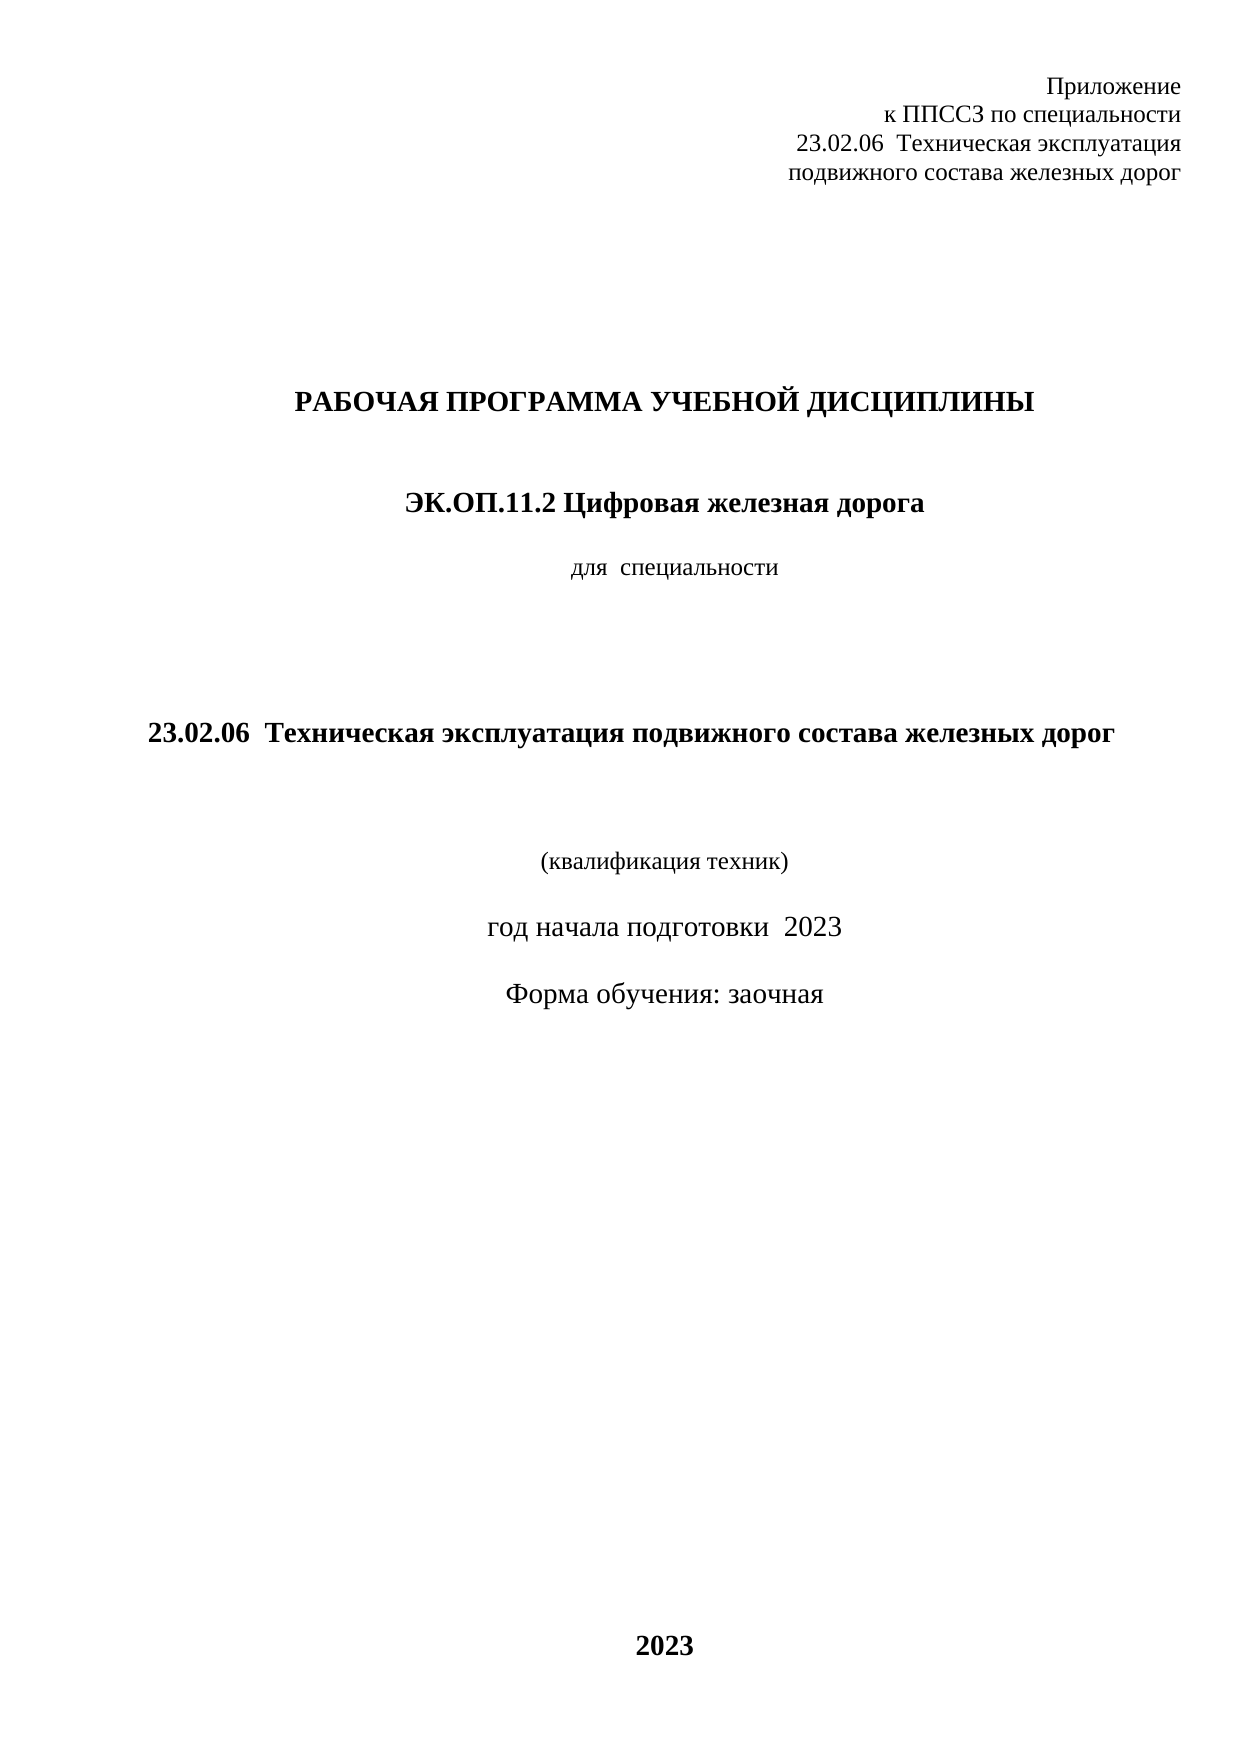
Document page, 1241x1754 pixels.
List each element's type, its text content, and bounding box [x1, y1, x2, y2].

text год начала подготовки 2023 [148, 909, 1181, 942]
text 23.02.06 Техническая эксплуатация [148, 128, 1181, 157]
text 2023 [148, 1628, 1181, 1661]
text к ППССЗ по специальности [74, 99, 1181, 128]
text (квалификация техник) [148, 846, 1181, 875]
text подвижного состава железных дорог [148, 157, 1181, 186]
text Форма обучения: заочная [148, 976, 1181, 1009]
text ЭК.ОП.11.2 Цифровая железная дорога [148, 485, 1181, 518]
text РАБОЧАЯ ПРОГРАММА УЧЕБНОЙ ДИСЦИПЛИНЫ [148, 384, 1181, 418]
text 23.02.06 Техническая эксплуатация подвижного состава железных дорог [148, 715, 1181, 748]
text Приложение [148, 71, 1181, 99]
text для специальности [148, 552, 1181, 581]
